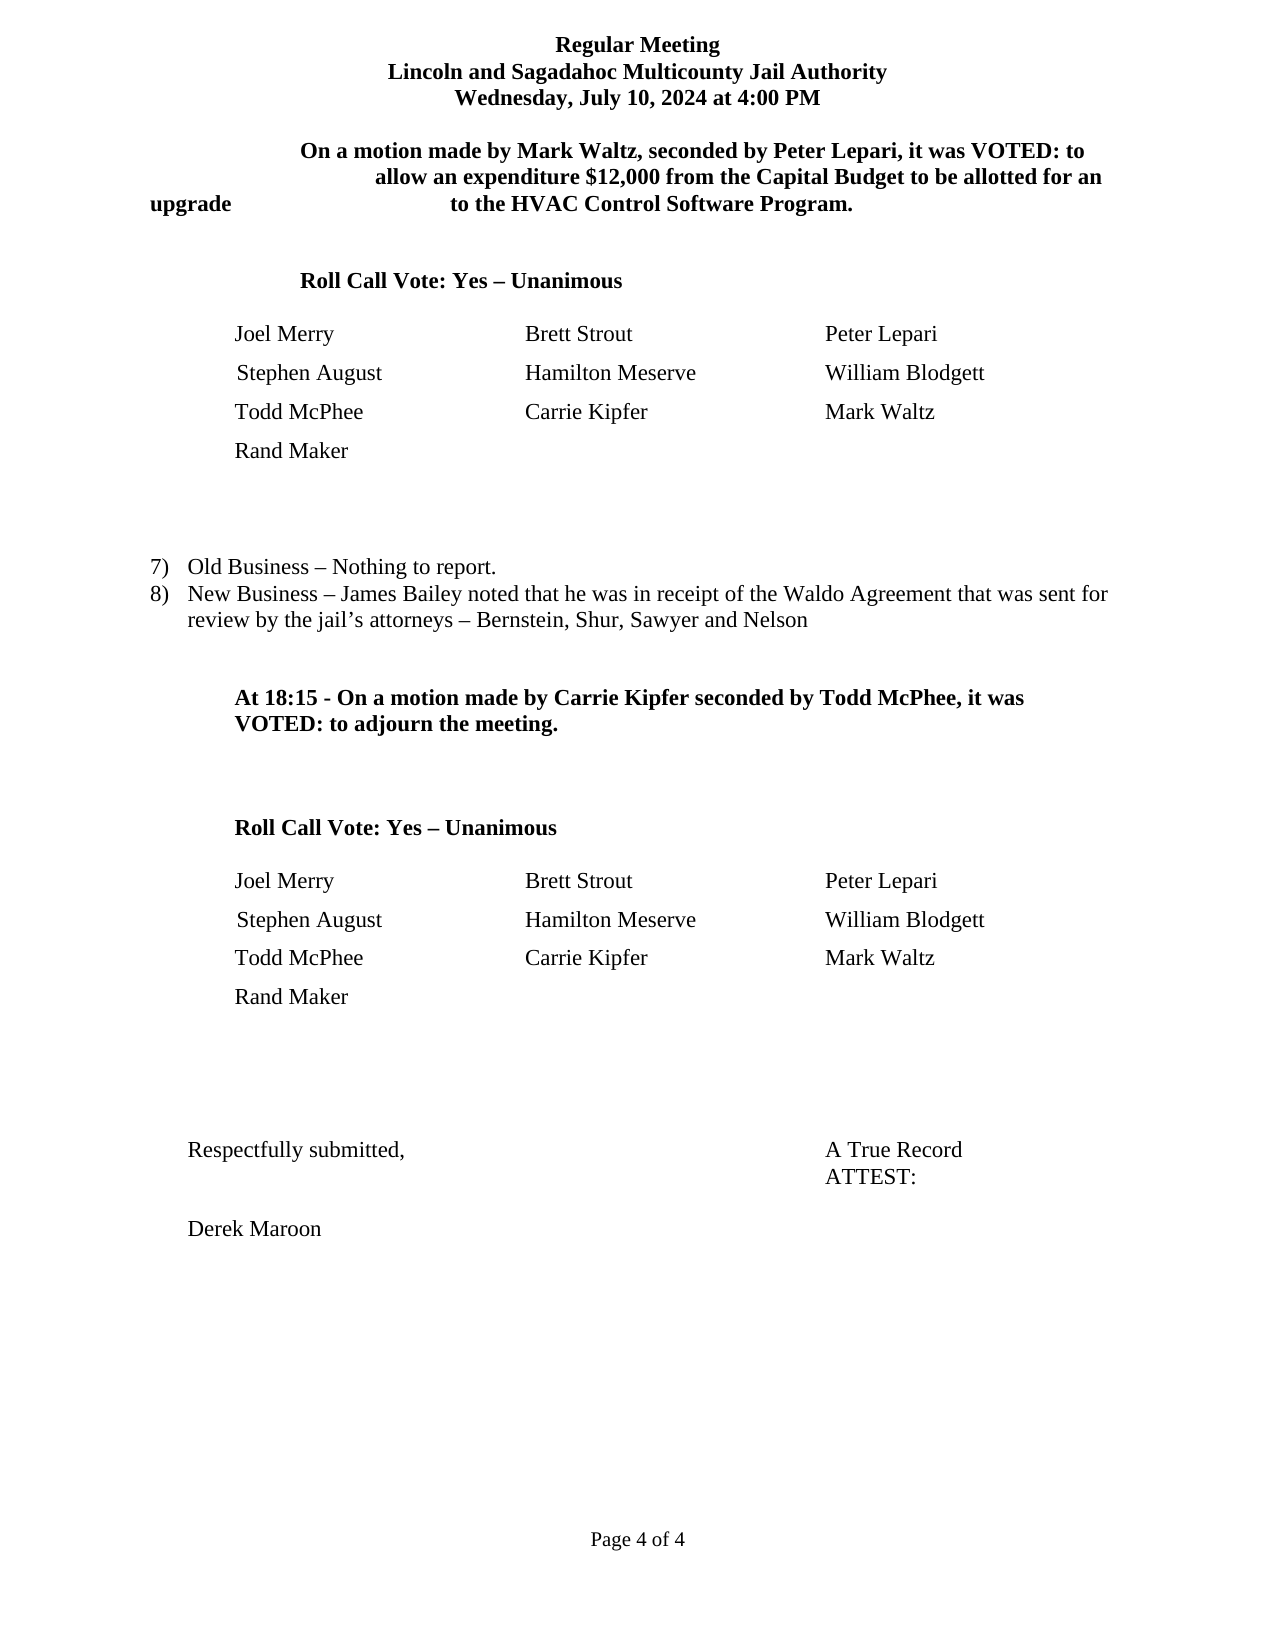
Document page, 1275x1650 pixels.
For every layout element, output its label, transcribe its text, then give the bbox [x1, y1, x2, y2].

text At 18:15 - On a motion made by Carrie Kipfer seconded by Todd McPhee, it was [234, 684, 1125, 710]
list Roll Call Vote: Yes – Unanimous [197, 267, 1125, 294]
list Old Business – Nothing to report. [150, 553, 1125, 579]
list Joel Merry Brett Strout Peter Lepari [197, 320, 1125, 346]
list Respectfully submitted, A True Record [187, 1136, 1125, 1163]
list Derek Maroon [187, 1216, 1125, 1242]
text VOTED: to adjourn the meeting. [234, 710, 1125, 736]
list ATTEST: [787, 1163, 1125, 1189]
text Stephen August Hamilton Meserve William Blodgett [150, 906, 1125, 932]
text Todd McPhee Carrie Kipfer Mark Waltz [159, 944, 1125, 971]
list New Business – James Bailey noted that he was in receipt of the Waldo Agreement that was sent for review by the jail’s attorneys – Bernstein, Shur, Sawyer and Nelson [150, 579, 1125, 632]
list Joel Merry Brett Strout Peter Lepari [197, 867, 1125, 893]
text Rand Maker [159, 983, 1125, 1010]
text Rand Maker [159, 437, 1125, 463]
text Todd McPhee Carrie Kipfer Mark Waltz [159, 398, 1125, 424]
list Roll Call Vote: Yes – Unanimous [197, 814, 1125, 840]
text Stephen August Hamilton Meserve William Blodgett [150, 359, 1125, 385]
text On a motion made by Mark Waltz, seconded by Peter Lepari, it was VOTED: to allow an expenditure $12,000 from the Capital Budget to be allotted for an upgrade to the HVAC Control Software Program. [150, 137, 1125, 216]
